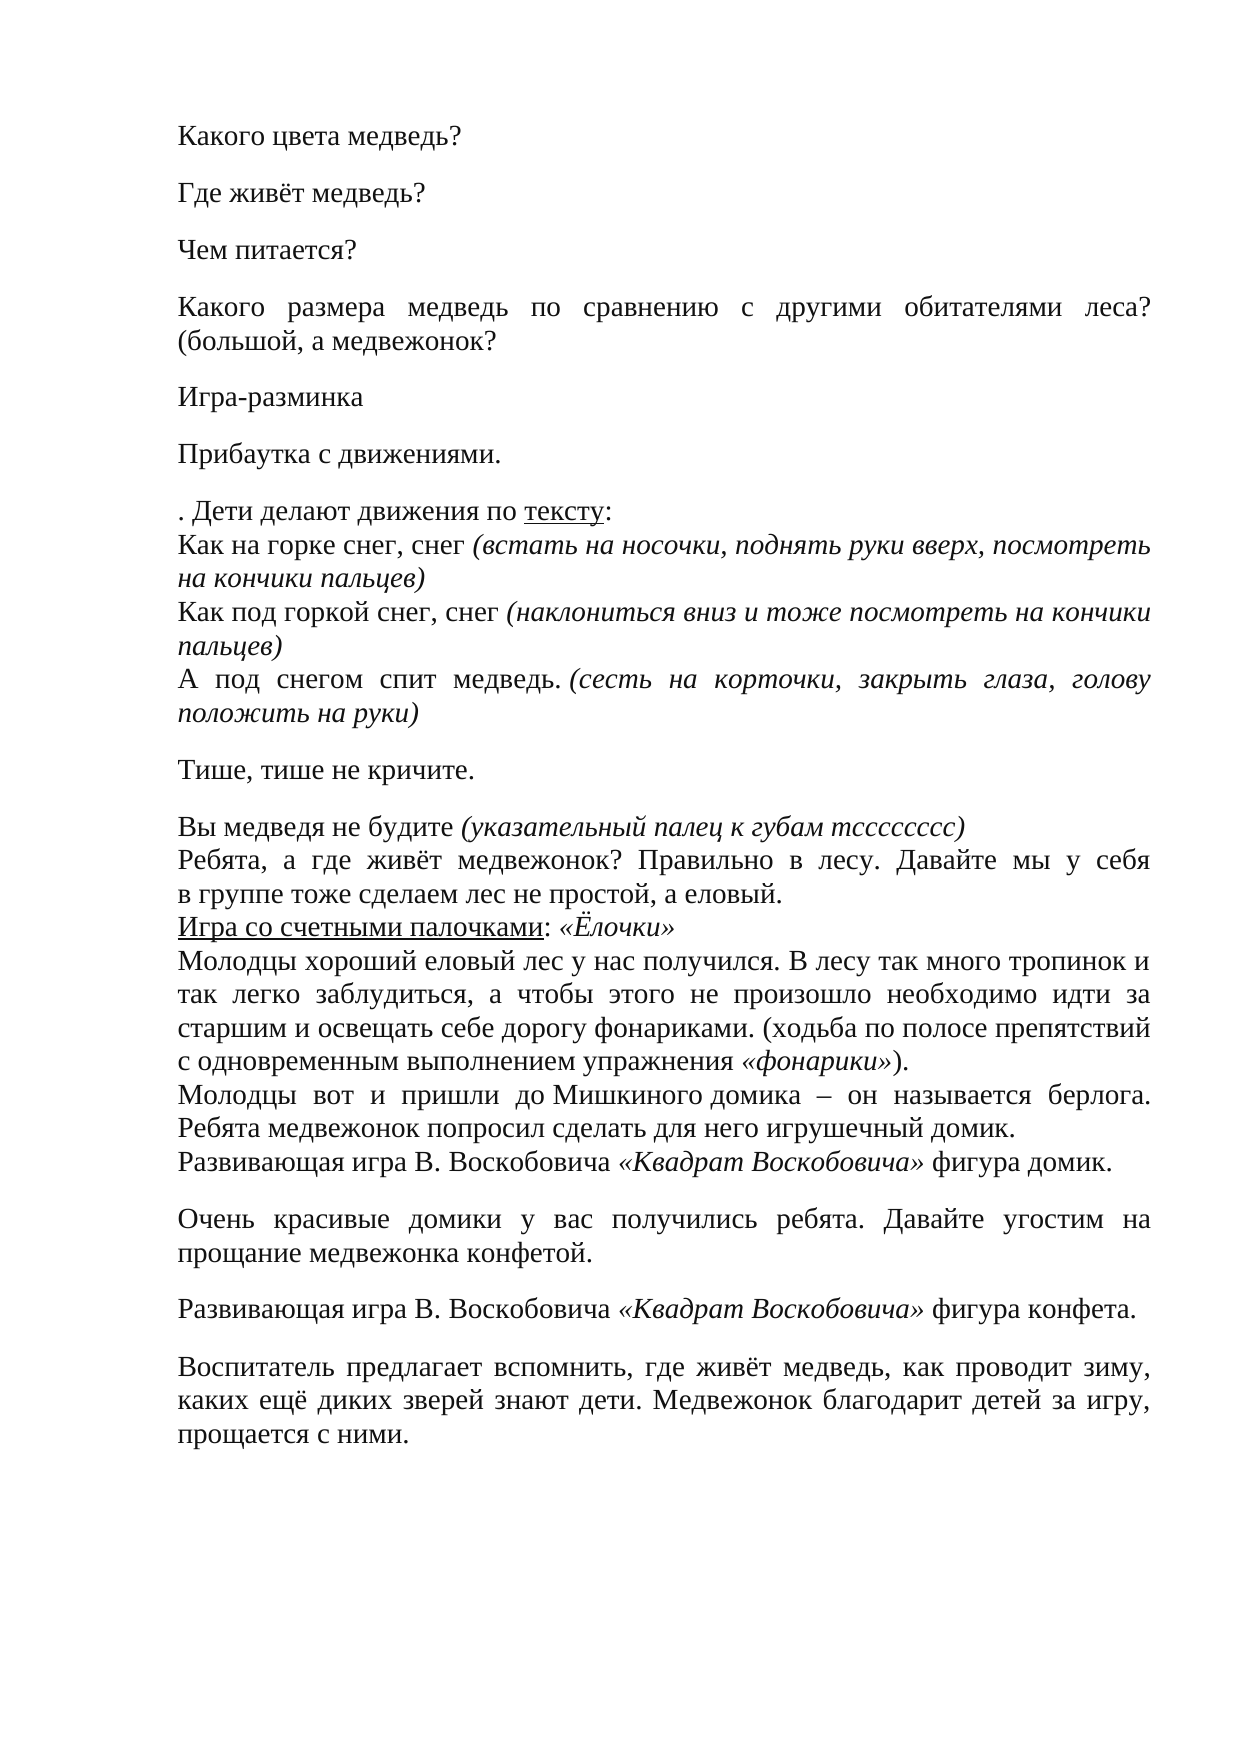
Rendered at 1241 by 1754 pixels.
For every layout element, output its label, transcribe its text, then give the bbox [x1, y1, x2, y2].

text Развивающая игра В. Воскобовича «Квадрат Воскобовича» фигура домик. [177, 1144, 1152, 1178]
text Где живёт медведь? [177, 175, 1152, 209]
text А под снегом спит медведь. (сесть на корточки, закрыть глаза, голову положить на руки) [177, 661, 1152, 728]
text Молодцы хороший еловый лес у нас получился. В лесу так много тропинок и так легко заблудиться, а чтобы этого не произошло необходимо идти за старшим и освещать себе дорогу фонариками. (ходьба по полосе препятствий с одновременным выполнением упражнения «фонарики»). [177, 943, 1152, 1077]
text Ребята, а где живёт медвежонок? Правильно в лесу. Давайте мы у себя в группе тоже сделаем лес не простой, а еловый. [177, 842, 1152, 909]
text Как на горке снег, снег (встать на носочки, поднять руки вверх, посмотреть на кончики пальцев) [177, 527, 1152, 594]
text Вы медведя не будите (указательный палец к губам тсссссссс) [177, 809, 1152, 842]
text Игра со счетными палочками: «Ёлочки» [177, 909, 1152, 943]
text Как под горкой снег, снег (наклониться вниз и тоже посмотреть на кончики пальцев) [177, 594, 1152, 661]
text Какого размера медведь по сравнению с другими обитателями леса? (большой, а медвежонок? [177, 289, 1152, 356]
text Игра-разминка [177, 379, 1152, 413]
text Тише, тише не кричите. [177, 752, 1152, 785]
text Воспитатель предлагает вспомнить, где живёт медведь, как проводит зиму, каких ещё диких зверей знают дети. Медвежонок благодарит детей за игру, прощается с ними. [177, 1349, 1152, 1449]
text Какого цвета медведь? [177, 118, 1152, 152]
text Молодцы вот и пришли до Мишкиного домика – он называется берлога. Ребята медвежонок попросил сделать для него игрушечный домик. [177, 1077, 1152, 1144]
text Прибаутка с движениями. [177, 437, 1152, 470]
text Развивающая игра В. Воскобовича «Квадрат Воскобовича» фигура конфета. [177, 1292, 1152, 1325]
text Очень красивые домики у вас получились ребята. Давайте угостим на прощание медвежонка конфетой. [177, 1201, 1152, 1268]
text Чем питается? [177, 232, 1152, 266]
text . Дети делают движения по тексту: [177, 493, 1152, 527]
